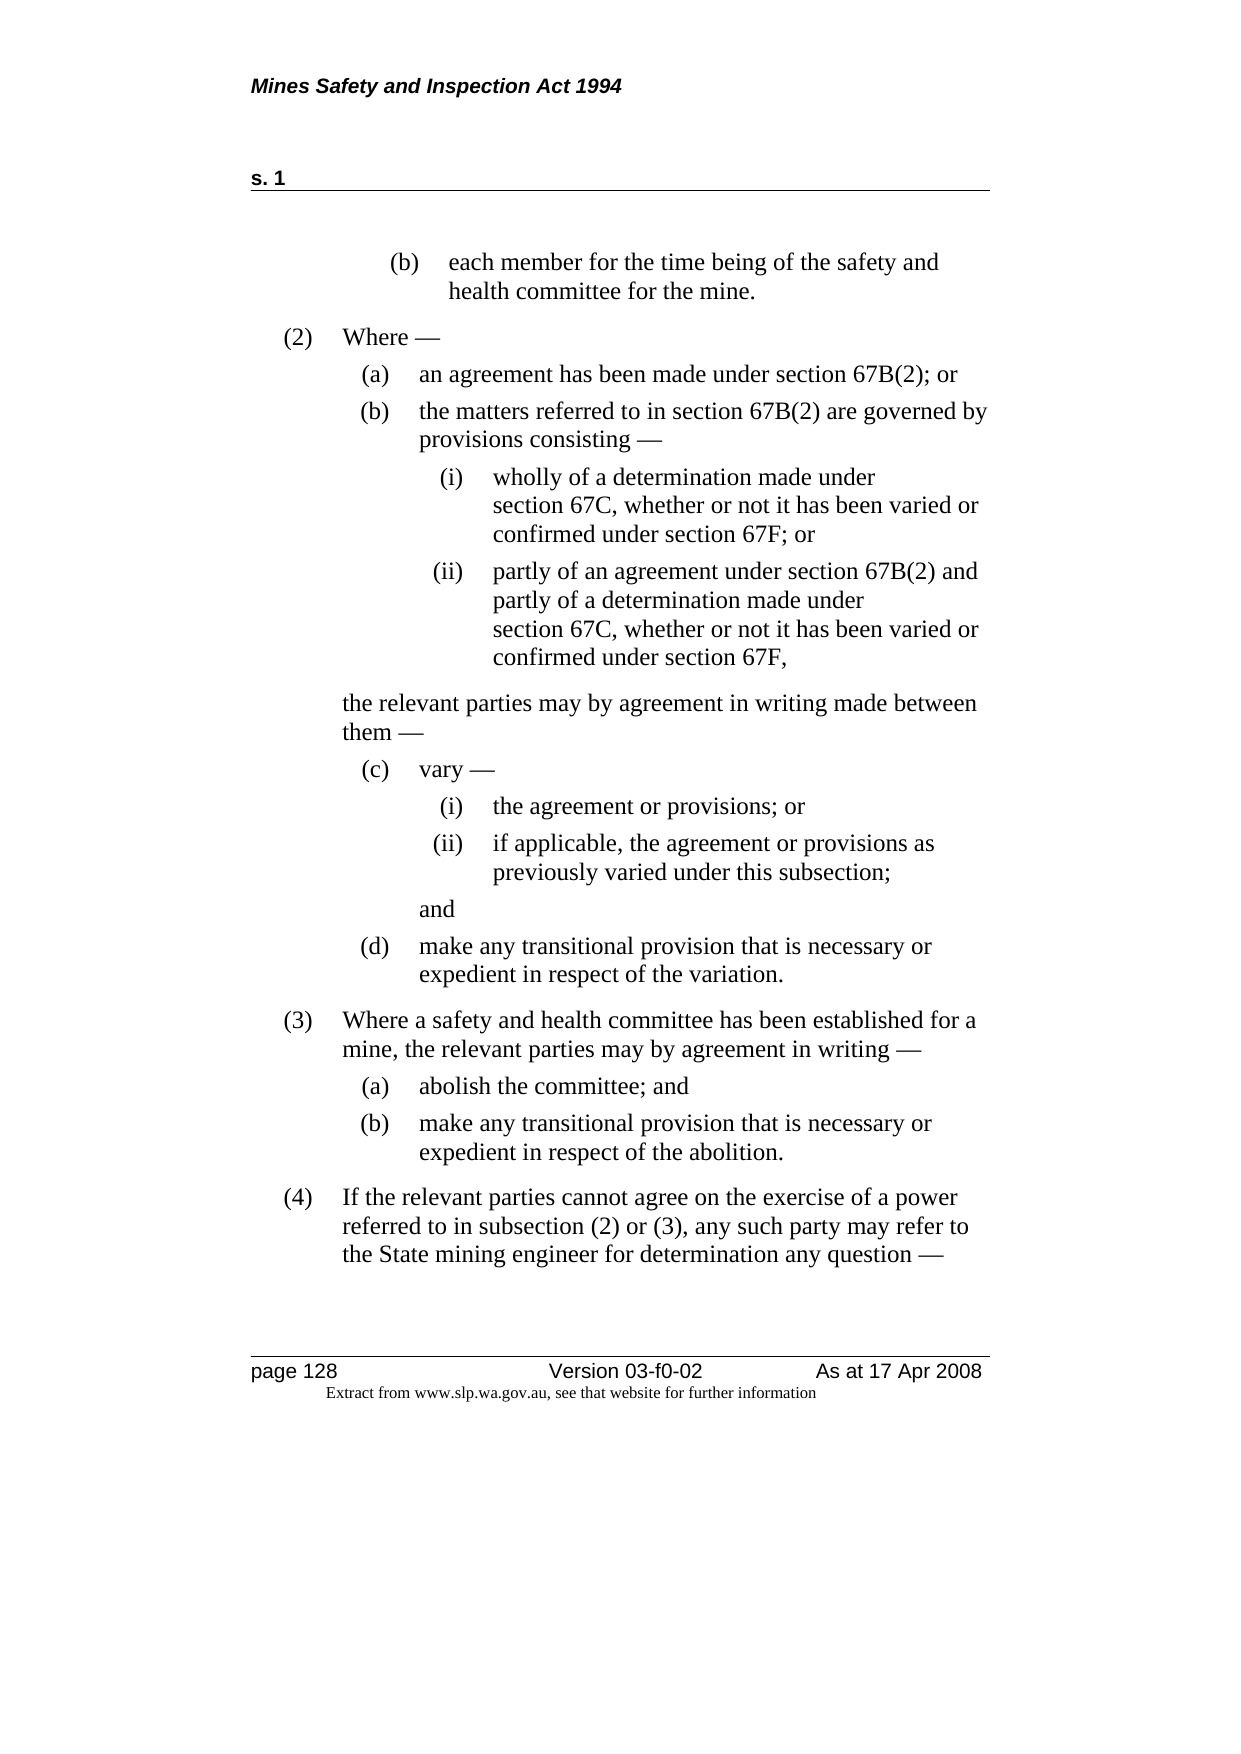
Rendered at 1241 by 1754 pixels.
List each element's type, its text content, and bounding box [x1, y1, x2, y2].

text (i) the agreement or provisions; or [251, 791, 990, 819]
text (b) make any transitional provision that is necessary or expedient in respect of the abolition. [251, 1108, 990, 1165]
text (4) If the relevant parties cannot agree on the exercise of a power referred to in subsection (2) or (3), any such party may refer to the State mining engineer for determination any question — [251, 1182, 990, 1268]
text (d) make any transitional provision that is necessary or expedient in respect of the variation. [251, 931, 990, 988]
text (ii) partly of an agreement under section 67B(2) and partly of a determination made under section 67C, whether or not it has been varied or confirmed under section 67F, [251, 556, 990, 671]
text (3) Where a safety and health committee has been established for a mine, the relevant parties may by agreement in writing — [251, 1005, 990, 1062]
text (a) abolish the committee; and [251, 1071, 990, 1099]
text (2) Where — [251, 322, 990, 350]
text (b) each member for the time being of the safety and health committee for the mine. [251, 247, 990, 305]
text (i) wholly of a determination made under section 67C, whether or not it has been varied or confirmed under section 67F; or [251, 462, 990, 548]
text and [251, 894, 990, 922]
text (ii) if applicable, the agreement or provisions as previously varied under this subsection; [251, 828, 990, 885]
text (c) vary — [251, 754, 990, 782]
text (a) an agreement has been made under section 67B(2); or [251, 359, 990, 387]
text the relevant parties may by agreement in writing made between them — [251, 688, 990, 745]
text (b) the matters referred to in section 67B(2) are governed by provisions consisting — [251, 396, 990, 453]
